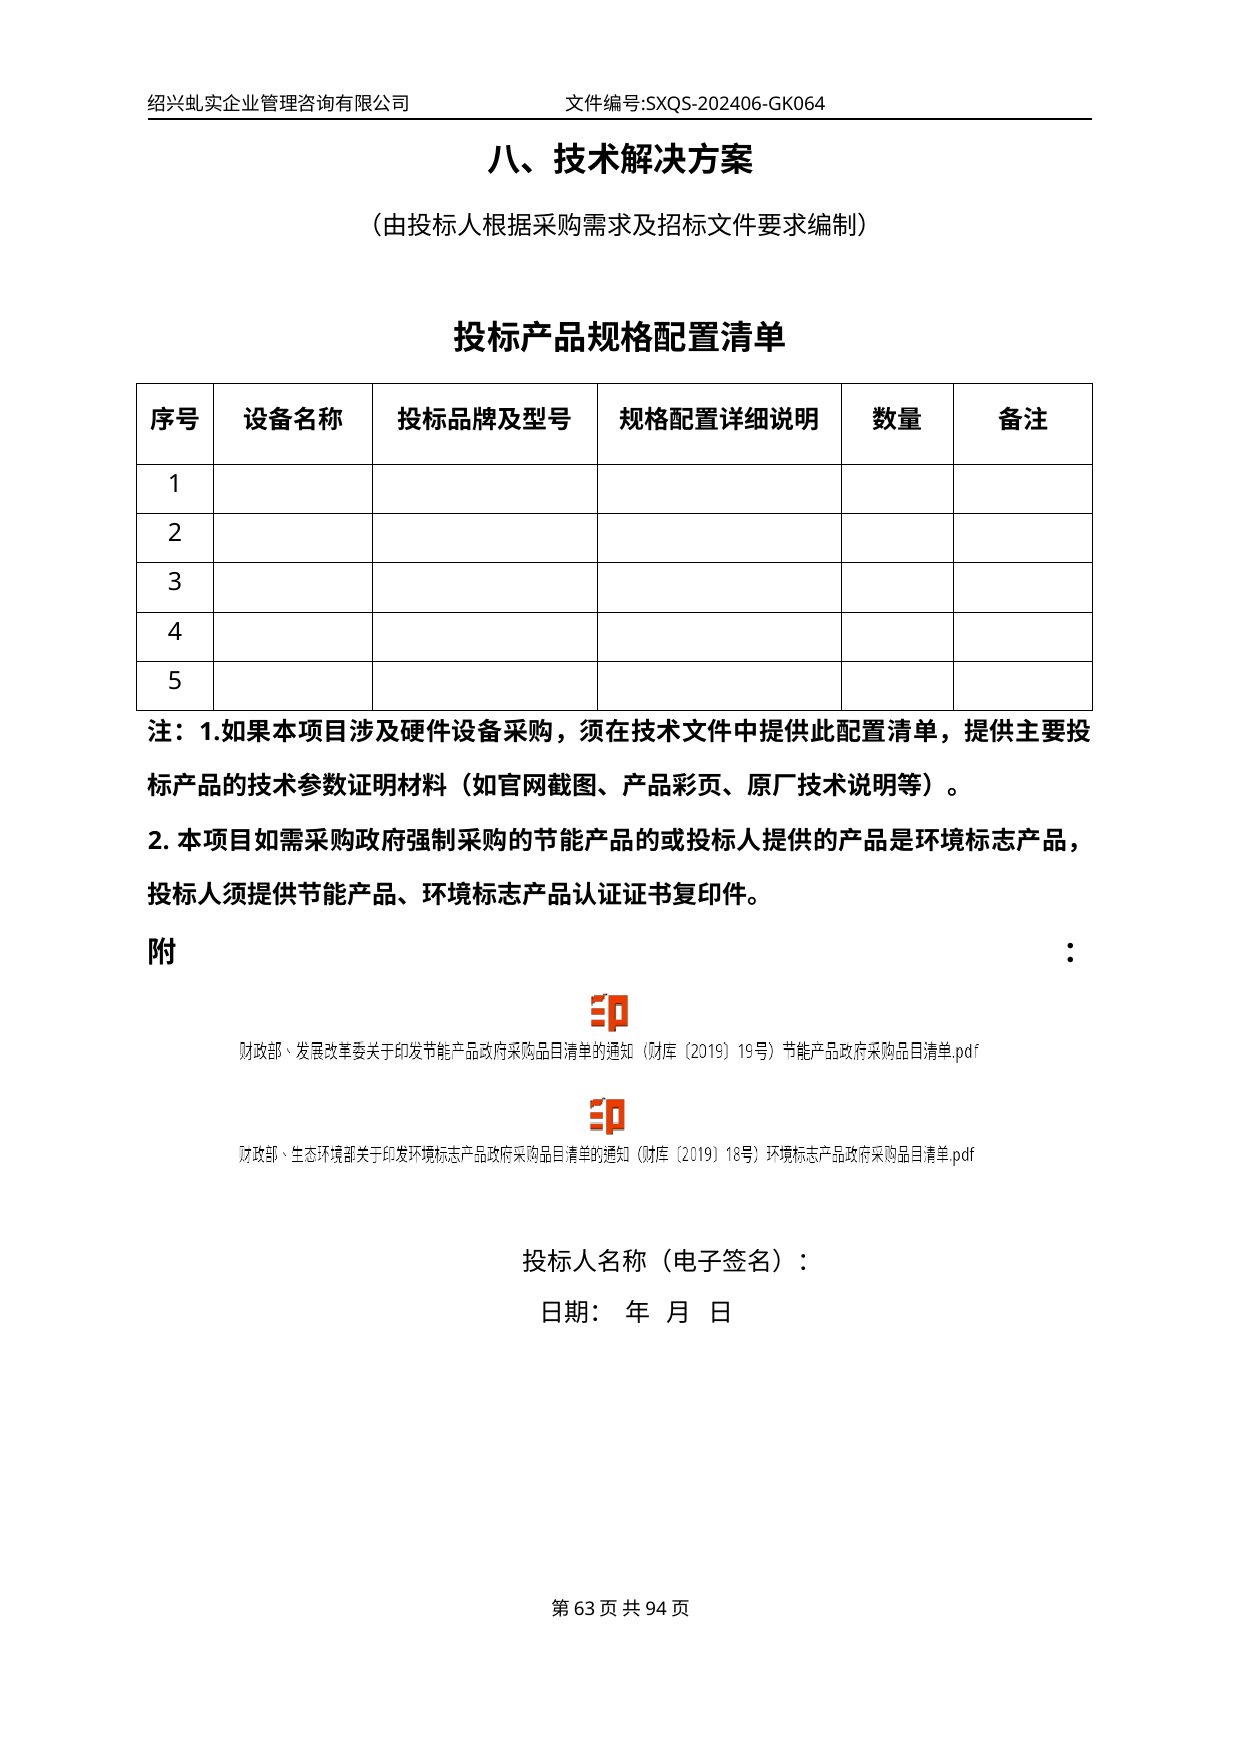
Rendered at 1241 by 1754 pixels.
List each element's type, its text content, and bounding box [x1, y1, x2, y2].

table_cell [598, 662, 841, 710]
text 日期： 年 月 日 [148, 1292, 1092, 1328]
text 投标产品规格配置清单 [148, 311, 1092, 359]
text 附： [148, 929, 1092, 1178]
table_cell [842, 514, 953, 562]
table_cell [214, 662, 372, 710]
text 八、技术解决方案 [148, 133, 1092, 181]
table_cell [214, 613, 372, 661]
text 注：1.如果本项目涉及硬件设备采购，须在技术文件中提供此配置清单，提供主要投标产品的技术参数证明材料（如官网截图、产品彩页、原厂技术说明等）。 [148, 711, 1092, 802]
table_cell 5 [137, 662, 213, 710]
table_cell [214, 465, 372, 513]
table_header 投标品牌及型号 [373, 384, 597, 463]
text （由投标人根据采购需求及招标文件要求编制） [148, 205, 1092, 241]
table_cell [214, 514, 372, 562]
table_cell [842, 613, 953, 661]
table_header 设备名称 [214, 384, 372, 463]
table_header 备注 [954, 384, 1092, 463]
table_cell [842, 662, 953, 710]
text 投标人名称（电子签名）： [148, 1241, 1092, 1278]
table_cell [598, 563, 841, 612]
table_cell [954, 662, 1092, 710]
table_header 序号 [137, 384, 213, 463]
table_cell [373, 514, 597, 562]
table_cell [373, 465, 597, 513]
table_cell [954, 465, 1092, 513]
table_cell [842, 563, 953, 612]
table_cell [954, 514, 1092, 562]
table_cell 1 [137, 465, 213, 513]
table_cell [954, 613, 1092, 661]
table_cell 2 [137, 514, 213, 562]
table_cell [373, 613, 597, 661]
table_cell [842, 465, 953, 513]
table_cell [598, 514, 841, 562]
table_cell [598, 613, 841, 661]
table_cell 3 [137, 563, 213, 612]
table_header 数量 [842, 384, 953, 463]
table_cell [214, 563, 372, 612]
table_cell [373, 563, 597, 612]
table_cell [954, 563, 1092, 612]
table_cell 4 [137, 613, 213, 661]
text 2. 本项目如需采购政府强制采购的节能产品的或投标人提供的产品是环境标志产品，投标人须提供节能产品、环境标志产品认证证书复印件。 [148, 820, 1092, 911]
table_cell [373, 662, 597, 710]
table_cell [598, 465, 841, 513]
table_header 规格配置详细说明 [598, 384, 841, 463]
